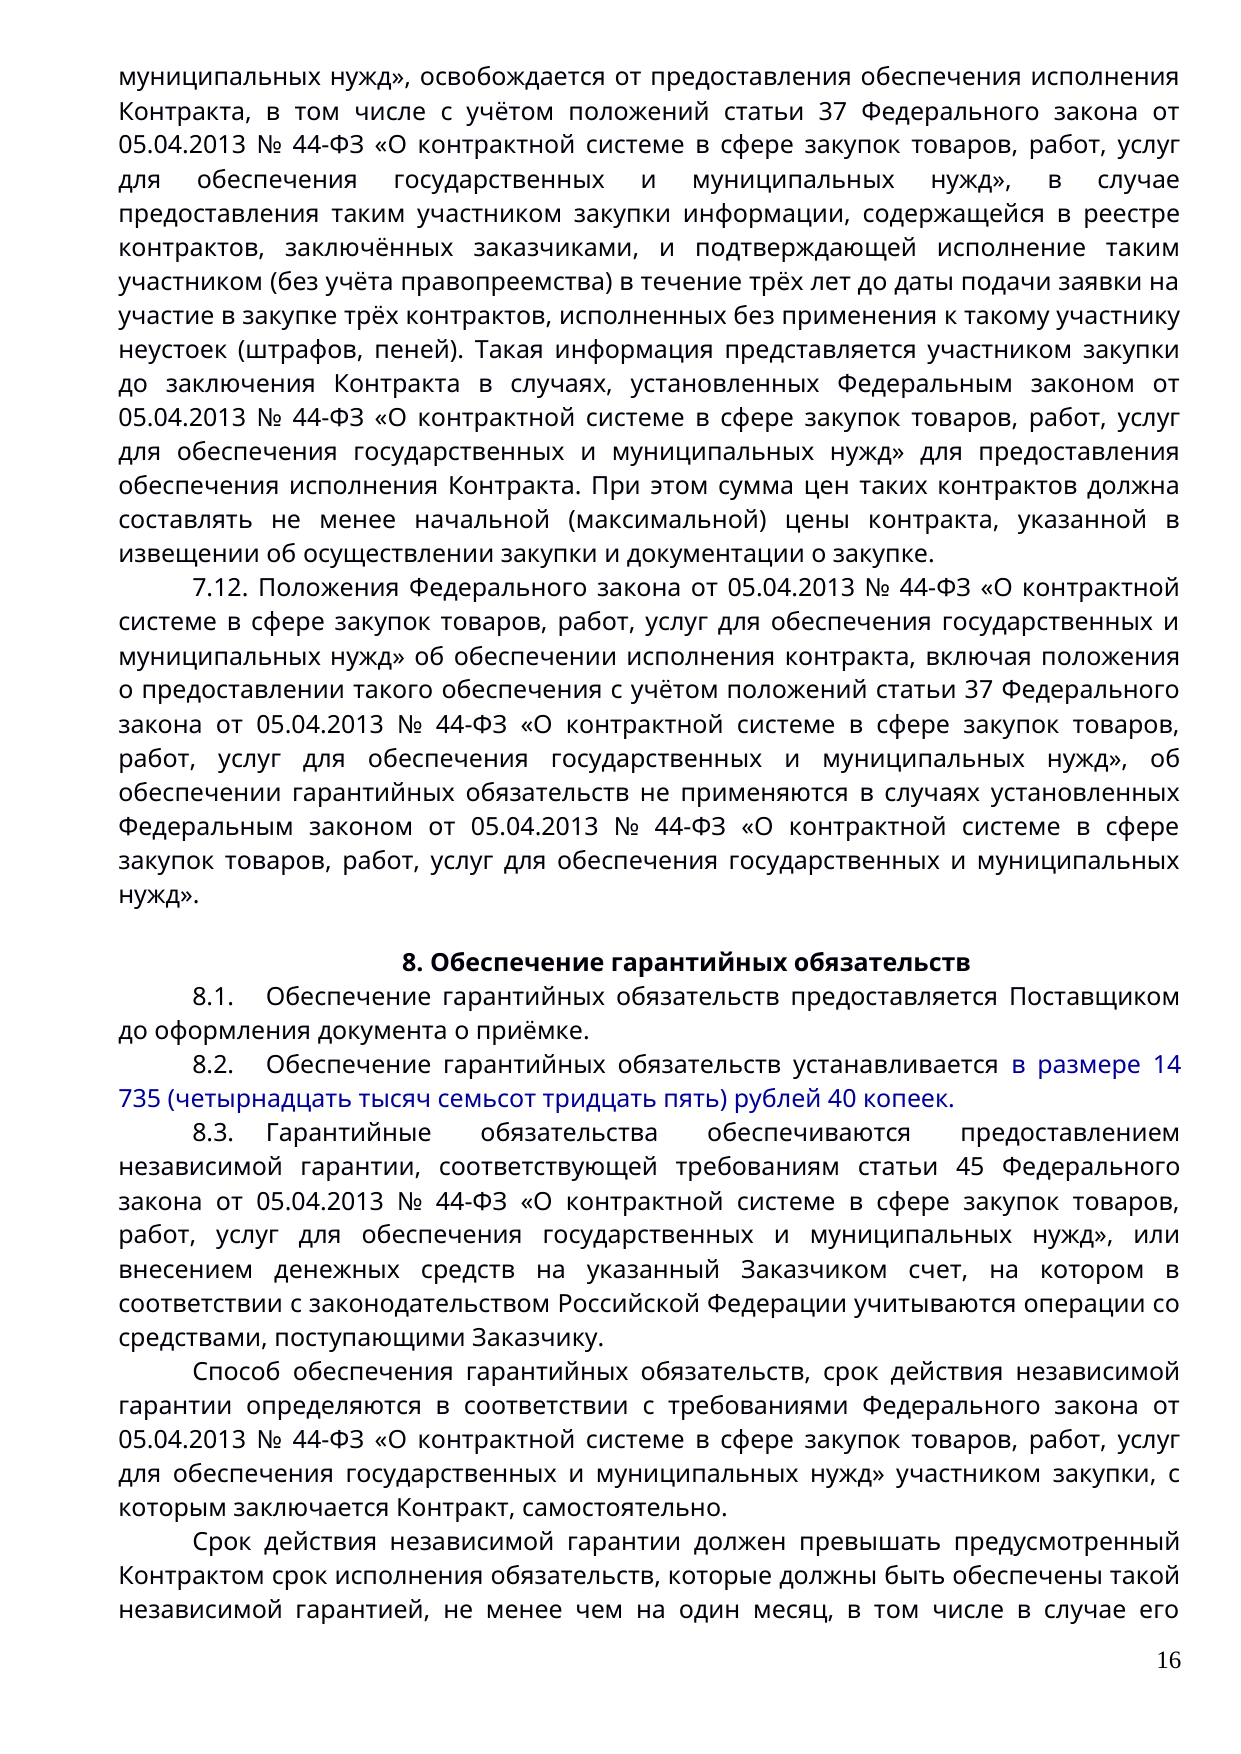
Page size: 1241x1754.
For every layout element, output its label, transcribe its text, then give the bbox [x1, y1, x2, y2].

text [118, 59, 1181, 570]
text 8.3. Гарантийные обязательства обеспечиваются предоставлением независимой гарантии, соответствующей требованиям статьи 45 Федерального закона от 05.04.2013 № 44-ФЗ «О контрактной системе в сфере закупок товаров, работ, услуг для обеспечения государственных и муниципальных нужд», или внесением денежных средств на указанный Заказчиком счет, на котором в соответствии с законодательством Российской Федерации учитываются операции со средствами, поступающими Заказчику. [118, 1115, 1181, 1353]
text Способ обеспечения гарантийных обязательств, срок действия независимой гарантии определяются в соответствии с требованиями Федерального закона от 05.04.2013 № 44-ФЗ «О контрактной системе в сфере закупок товаров, работ, услуг для обеспечения государственных и муниципальных нужд» участником закупки, с которым заключается Контракт, самостоятельно. [118, 1353, 1181, 1524]
text 8.2. Обеспечение гарантийных обязательств устанавливается в размере 14 735 (четырнадцать тысяч семьсот тридцать пять) рублей 40 копеек. [118, 1047, 1181, 1115]
text 7.12. Положения Федерального закона от 05.04.2013 № 44-ФЗ «О контрактной системе в сфере закупок товаров, работ, услуг для обеспечения государственных и муниципальных нужд» об обеспечении исполнения контракта, включая положения о предоставлении такого обеспечения с учётом положений статьи 37 Федерального закона от 05.04.2013 № 44-ФЗ «О контрактной системе в сфере закупок товаров, работ, услуг для обеспечения государственных и муниципальных нужд», об обеспечении гарантийных обязательств не применяются в случаях установленных Федеральным законом от 05.04.2013 № 44-ФЗ «О контрактной системе в сфере закупок товаров, работ, услуг для обеспечения государственных и муниципальных нужд». [118, 570, 1181, 911]
text 8.1. Обеспечение гарантийных обязательств предоставляется Поставщиком до оформления документа о приёмке. [118, 979, 1181, 1047]
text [118, 1524, 1181, 1626]
text 8. Обеспечение гарантийных обязательств [118, 945, 1181, 979]
